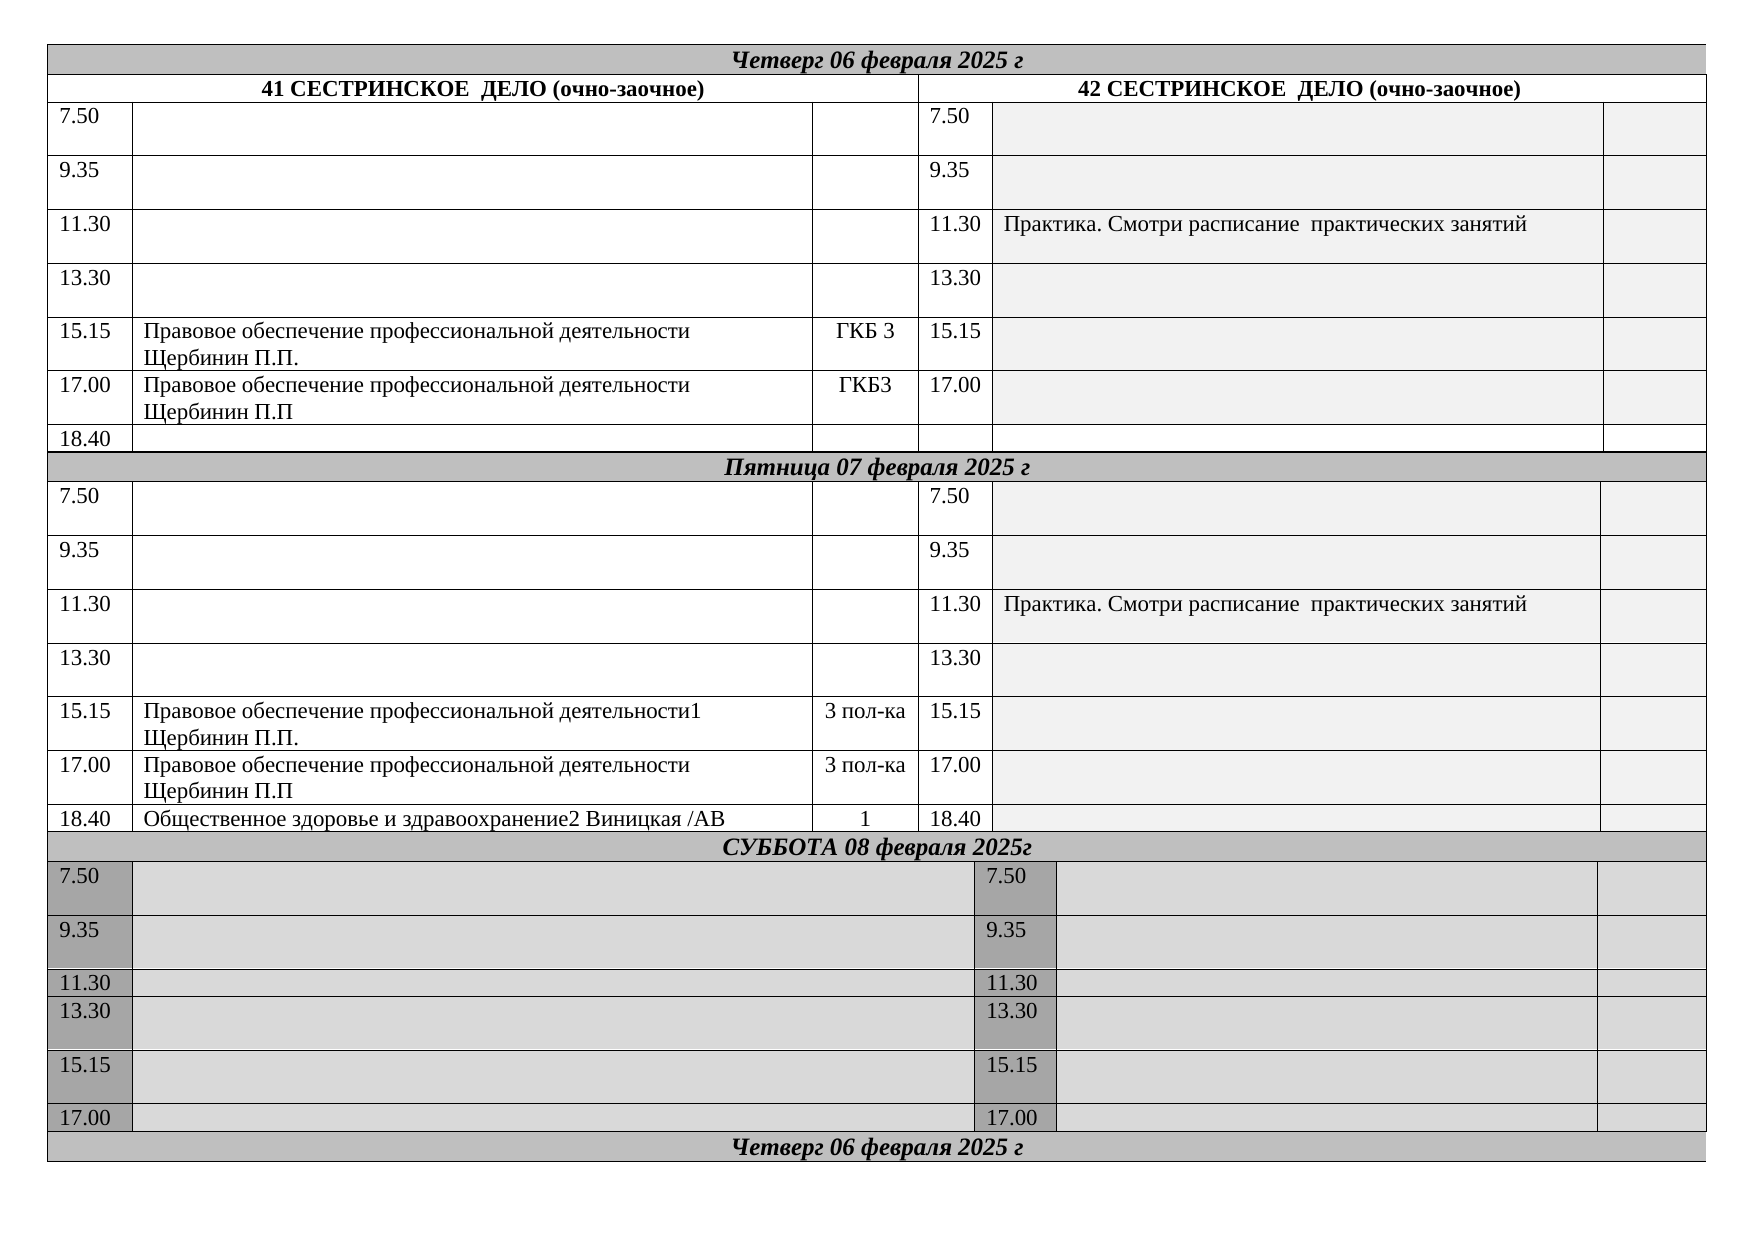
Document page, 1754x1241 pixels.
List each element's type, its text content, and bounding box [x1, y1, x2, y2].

table_cell 13.30 [48, 644, 132, 696]
table_cell 1 [813, 805, 918, 831]
table_cell [1604, 425, 1706, 451]
table_cell [813, 536, 918, 589]
table_cell [133, 644, 812, 696]
table_cell [993, 156, 1603, 209]
table_cell [993, 264, 1603, 317]
table_cell 17.00 [48, 371, 132, 424]
table_cell 9.35 [919, 156, 992, 209]
table_cell [133, 210, 812, 263]
table_cell [133, 482, 812, 535]
table_cell 18.40 [919, 805, 992, 831]
table_cell [813, 264, 918, 317]
table_cell [813, 482, 918, 535]
table_cell 13.30 [48, 997, 132, 1049]
table_cell [133, 536, 812, 589]
table_cell [1601, 805, 1706, 831]
table_cell 42 СЕСТРИНСКОЕ ДЕЛО (очно-заочное) [919, 75, 1706, 102]
table_cell [993, 425, 1603, 451]
table_cell 41 СЕСТРИНСКОЕ ДЕЛО (очно-заочное) [48, 75, 918, 102]
table_cell 3 пол-ка [813, 751, 918, 804]
table_cell 11.30 [919, 590, 992, 642]
table_cell ГКБ 3 [813, 318, 918, 370]
table_cell СУББОТА 08 февраля 2025г [48, 832, 1706, 861]
table_cell 17.00 [919, 751, 992, 804]
table_cell [813, 210, 918, 263]
table_cell [993, 644, 1600, 696]
table_cell 17.00 [48, 1104, 132, 1131]
table_cell [993, 482, 1600, 535]
table_cell 13.30 [919, 264, 992, 317]
table_cell [133, 1104, 974, 1131]
table_cell [1598, 1104, 1706, 1131]
table_cell [133, 264, 812, 317]
table_cell 7.50 [48, 482, 132, 535]
table_cell [133, 970, 974, 996]
table_cell [813, 425, 918, 451]
table_cell 13.30 [919, 644, 992, 696]
table_cell [993, 536, 1600, 589]
table_cell [1057, 997, 1597, 1049]
table_cell 7.50 [48, 103, 132, 155]
table_cell 15.15 [919, 318, 992, 370]
table_header Четверг 06 февраля 2025 г [48, 45, 1706, 74]
table_cell 7.50 [975, 862, 1056, 915]
table_cell [1598, 997, 1706, 1049]
table_cell Правовое обеспечение профессиональной деятельности Щербинин П.П [133, 751, 812, 804]
table_cell [993, 318, 1603, 370]
table_cell 17.00 [919, 371, 992, 424]
table_cell 15.15 [48, 1051, 132, 1103]
table_cell [1598, 970, 1706, 996]
table_cell 9.35 [919, 536, 992, 589]
table_cell [1601, 644, 1706, 696]
table_cell [1604, 103, 1706, 155]
table_cell [133, 425, 812, 451]
table_cell [1601, 751, 1706, 804]
table_cell [133, 590, 812, 642]
table_cell [1057, 916, 1597, 968]
table_cell ГКБ3 [813, 371, 918, 424]
table_cell Общественное здоровье и здравоохранение2 Виницкая /АВ [133, 805, 812, 831]
table_cell [133, 916, 974, 968]
table_cell 17.00 [975, 1104, 1056, 1131]
table_cell [993, 697, 1600, 750]
table_cell [1604, 371, 1706, 424]
table_cell 9.35 [48, 916, 132, 968]
table_cell [1598, 1051, 1706, 1103]
table_cell [1601, 697, 1706, 750]
table_cell [1057, 862, 1597, 915]
table_cell [813, 156, 918, 209]
table_cell 7.50 [919, 103, 992, 155]
table_cell 15.15 [975, 1051, 1056, 1103]
table_cell 15.15 [48, 318, 132, 370]
table_cell Правовое обеспечение профессиональной деятельности Щербинин П.П. [133, 318, 812, 370]
table_cell [133, 103, 812, 155]
table_cell [813, 590, 918, 642]
table_cell 7.50 [48, 862, 132, 915]
table_cell 11.30 [919, 210, 992, 263]
table_cell [1057, 970, 1597, 996]
table_cell [133, 1051, 974, 1103]
table_cell Четверг 06 февраля 2025 г [48, 1132, 1706, 1161]
table_cell [133, 156, 812, 209]
table_cell 11.30 [48, 590, 132, 642]
table_cell [993, 371, 1603, 424]
table_cell 17.00 [48, 751, 132, 804]
table_cell 18.40 [48, 805, 132, 831]
table_cell [993, 805, 1600, 831]
table_cell Пятница 07 февраля 2025 г [48, 453, 1706, 481]
table_cell [919, 425, 992, 451]
table_cell 9.35 [48, 536, 132, 589]
table_cell [1601, 482, 1706, 535]
table_cell Правовое обеспечение профессиональной деятельности Щербинин П.П [133, 371, 812, 424]
table_cell 15.15 [48, 697, 132, 750]
table_cell 11.30 [48, 210, 132, 263]
table_cell Правовое обеспечение профессиональной деятельности1 Щербинин П.П. [133, 697, 812, 750]
table_cell [1604, 156, 1706, 209]
table_cell [1057, 1051, 1597, 1103]
table_cell [813, 644, 918, 696]
table_cell 13.30 [48, 264, 132, 317]
table_cell [1604, 264, 1706, 317]
table_cell [993, 103, 1603, 155]
table_cell 9.35 [975, 916, 1056, 968]
table_cell 11.30 [975, 970, 1056, 996]
table_cell 13.30 [975, 997, 1056, 1049]
table_cell 11.30 [48, 970, 132, 996]
table_cell [1604, 318, 1706, 370]
table_cell [1604, 210, 1706, 263]
table_cell [1601, 590, 1706, 642]
table_cell [1598, 916, 1706, 968]
table_cell 7.50 [919, 482, 992, 535]
table_cell [133, 862, 974, 915]
table_cell [993, 751, 1600, 804]
table_cell 9.35 [48, 156, 132, 209]
table_cell Практика. Смотри расписание практических занятий [993, 210, 1603, 263]
table_cell 3 пол-ка [813, 697, 918, 750]
table_cell 15.15 [919, 697, 992, 750]
table_cell [813, 103, 918, 155]
table_cell [1598, 862, 1706, 915]
table_cell Практика. Смотри расписание практических занятий [993, 590, 1600, 642]
table_cell [133, 997, 974, 1049]
table_cell 18.40 [48, 425, 132, 451]
table_cell [1601, 536, 1706, 589]
table_cell [1057, 1104, 1597, 1131]
